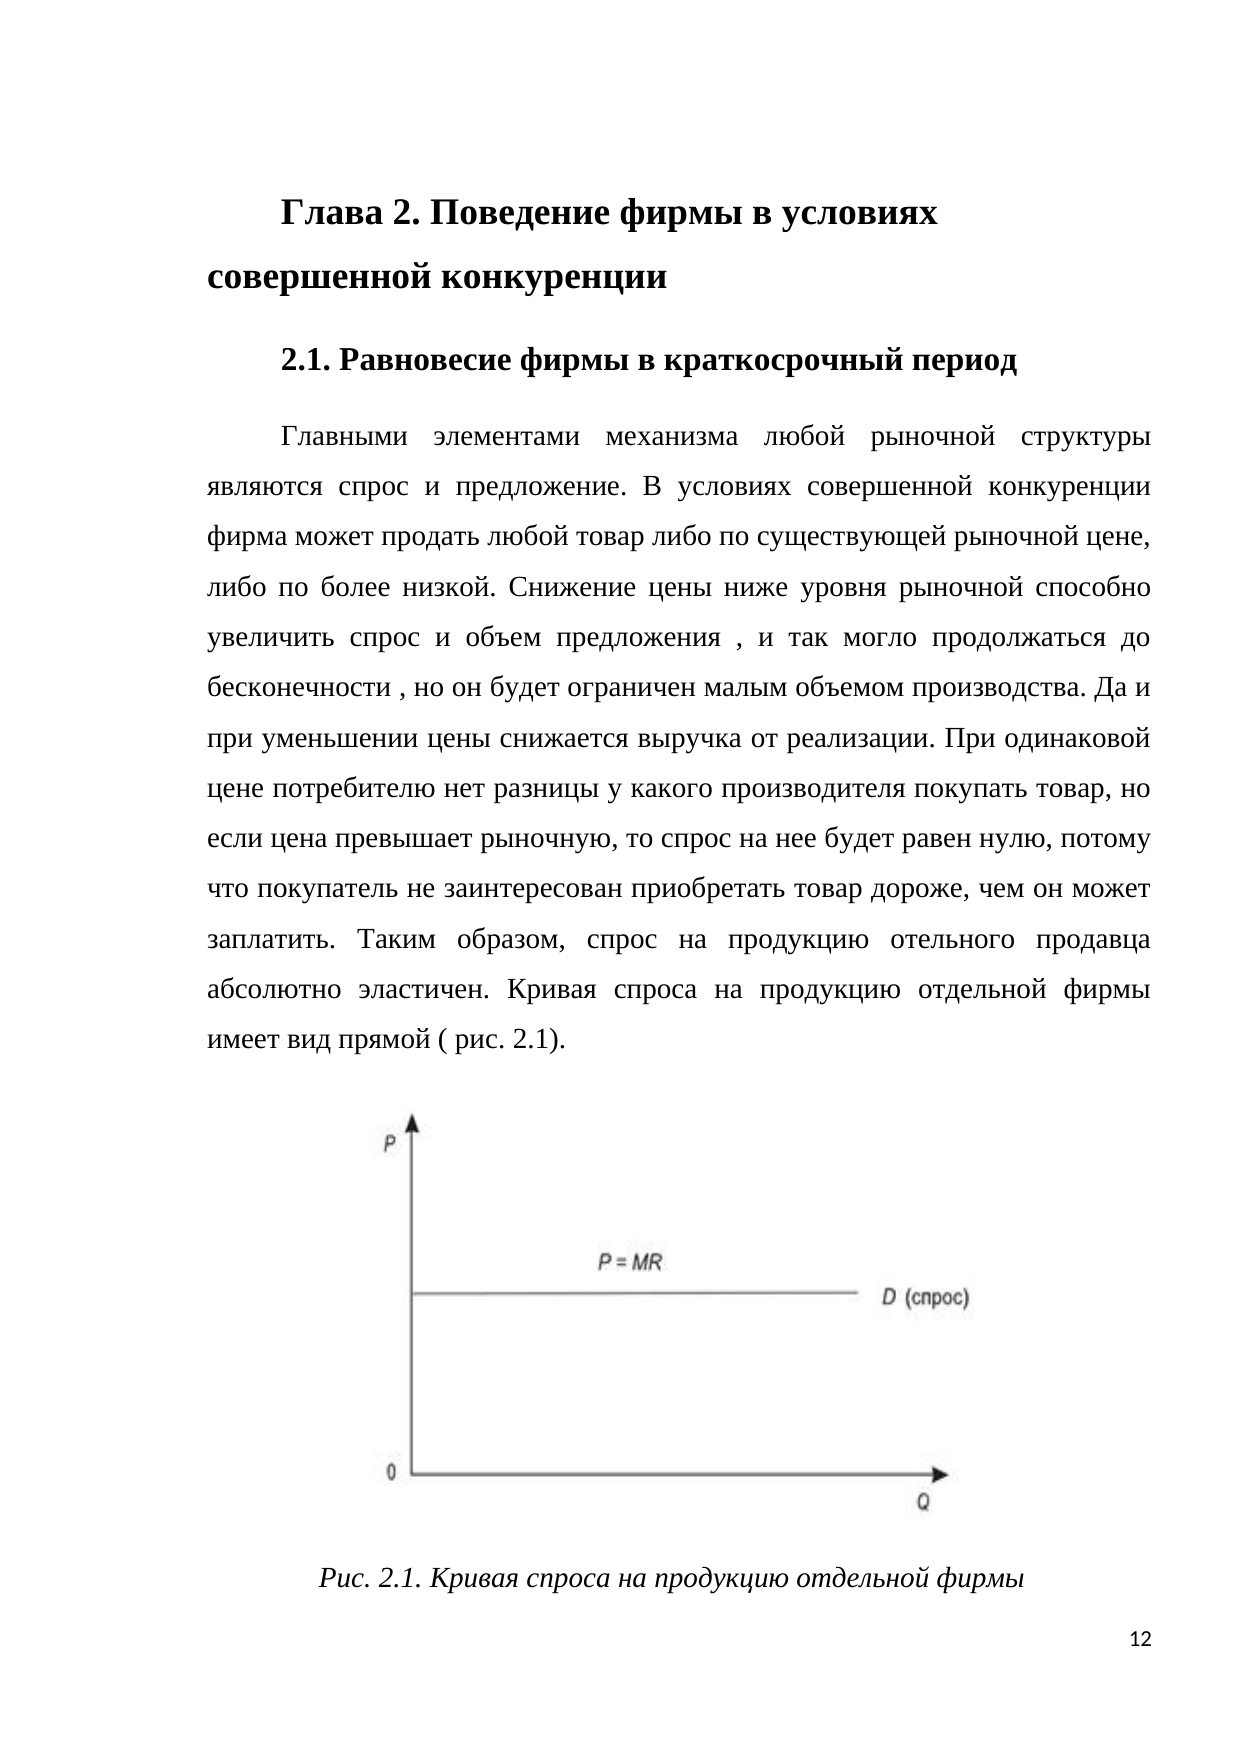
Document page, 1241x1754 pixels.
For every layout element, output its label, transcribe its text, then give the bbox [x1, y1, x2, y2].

picture [305, 1092, 1039, 1526]
text Главными элементами механизма любой рыночной структуры являются спрос и предложение. В условиях совершенной конкуренции фирма может продать любой товар либо по существующей рыночной цене, либо по более низкой. Снижение цены ниже уровня рыночной способно увеличить спрос и объем предложения , и так могло продолжаться до бесконечности , но он будет ограничен малым объемом производства. Да и при уменьшении цены снижается выручка от реализации. При одинаковой цене потребителю нет разницы у какого производителя покупать товар, но если цена превышает рыночную, то спрос на нее будет равен нулю, потому что покупатель не заинтересован приобретать товар дороже, чем он может заплатить. Таким образом, спрос на продукцию отельного продавца абсолютно эластичен. Кривая спроса на продукцию отдельной фирмы имеет вид прямой ( рис. 2.1). [207, 418, 1152, 1055]
text Глава 2. Поведение фирмы в условиях совершенной конкуренции [207, 189, 1063, 297]
text 2.1. Равновесие фирмы в краткосрочный период [207, 339, 1063, 378]
text Рис. 2.1. Кривая спроса на продукцию отдельной фирмы [207, 1560, 1063, 1594]
